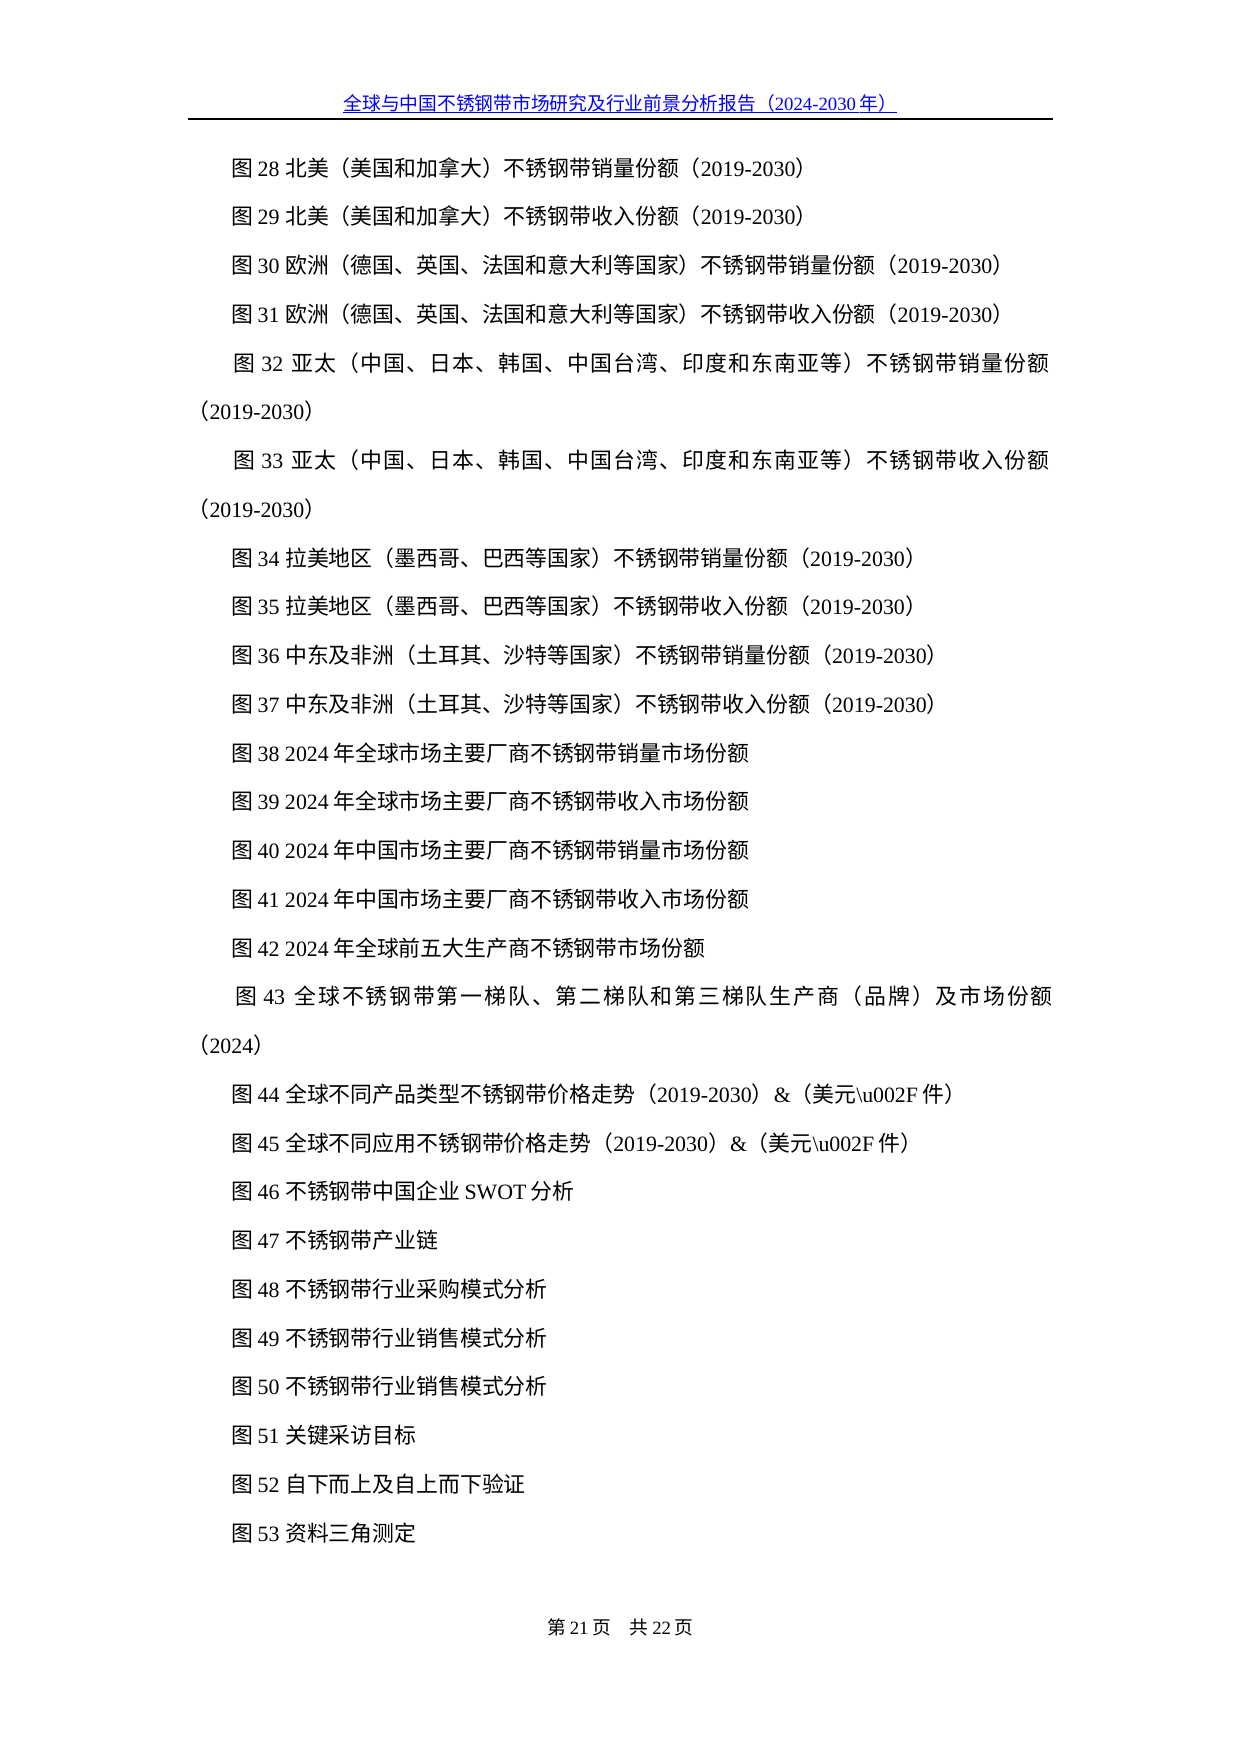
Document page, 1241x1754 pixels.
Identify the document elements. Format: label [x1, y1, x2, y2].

text [187, 150, 1053, 1548]
